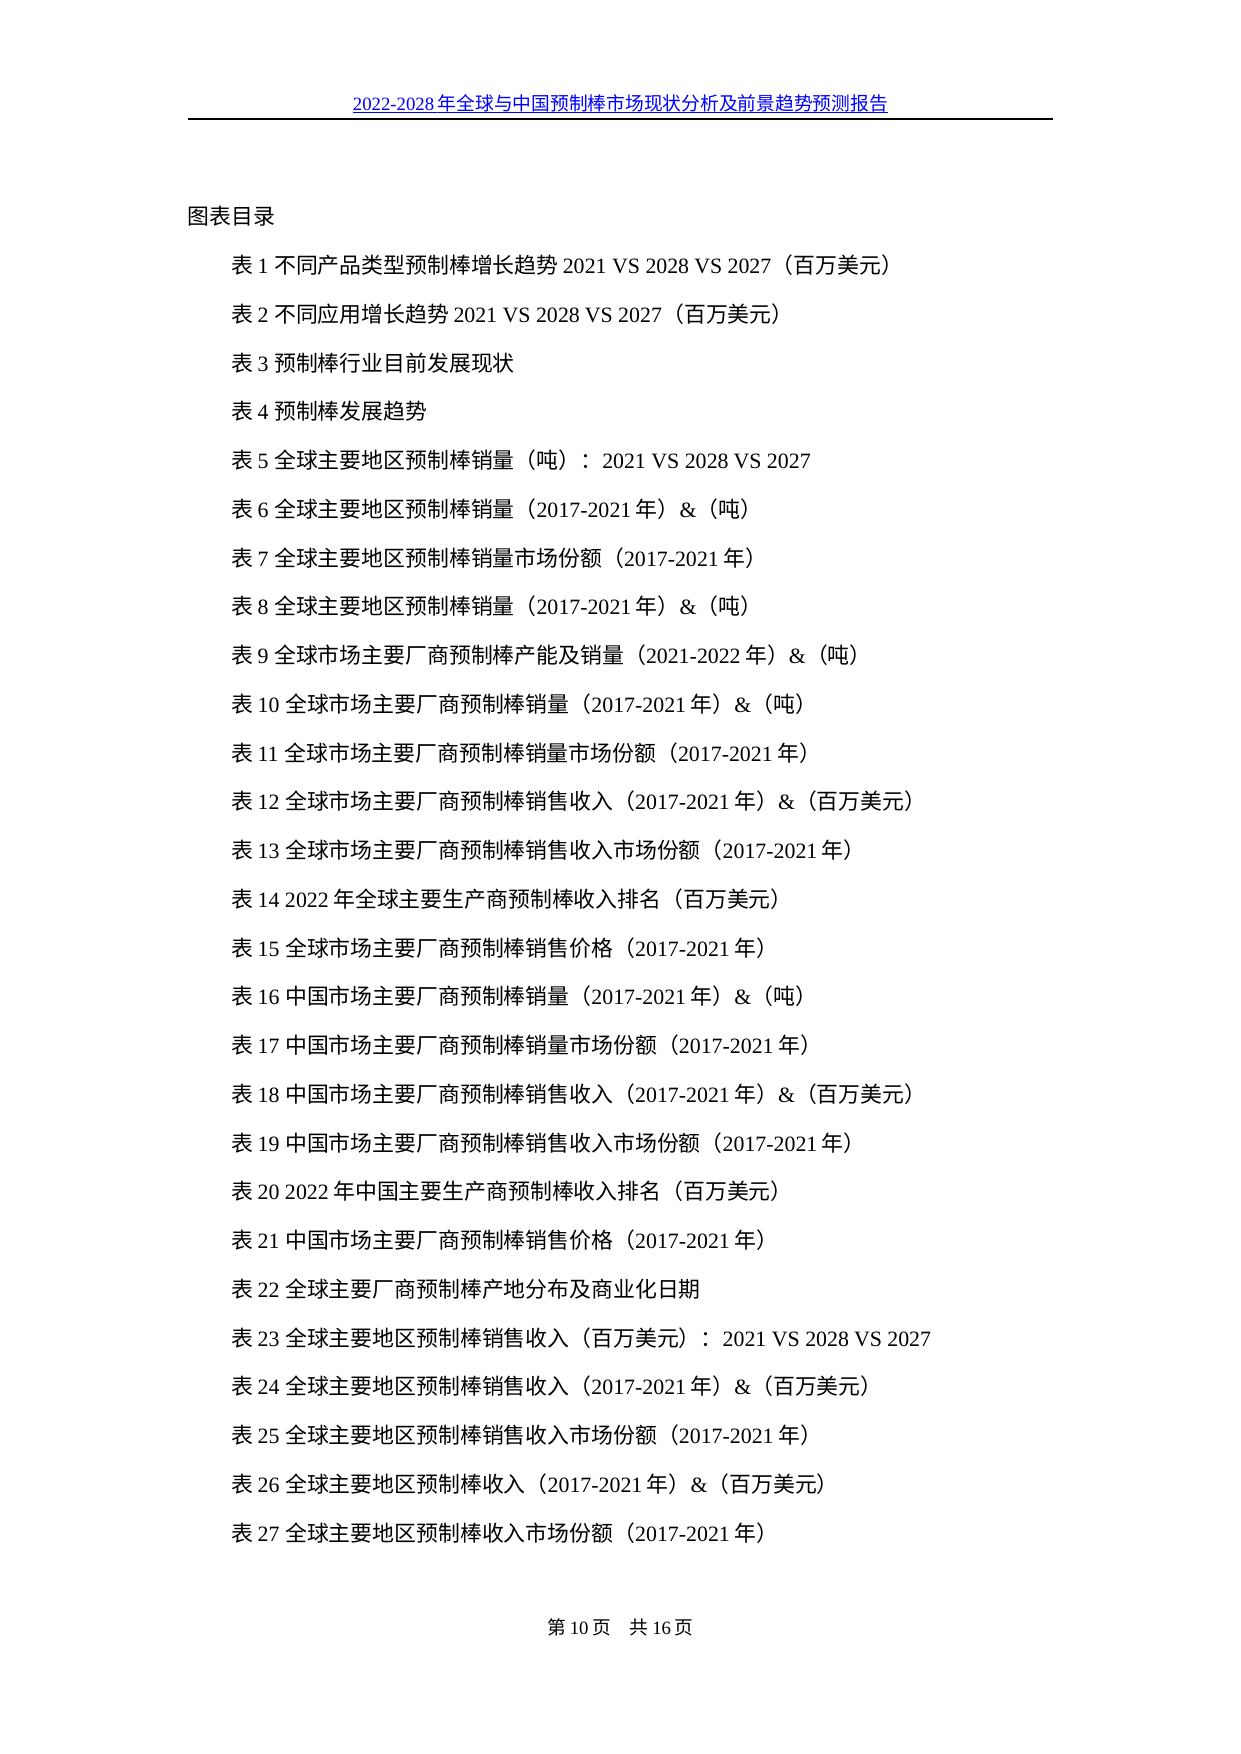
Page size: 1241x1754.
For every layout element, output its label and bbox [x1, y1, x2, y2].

text [187, 150, 1053, 1548]
